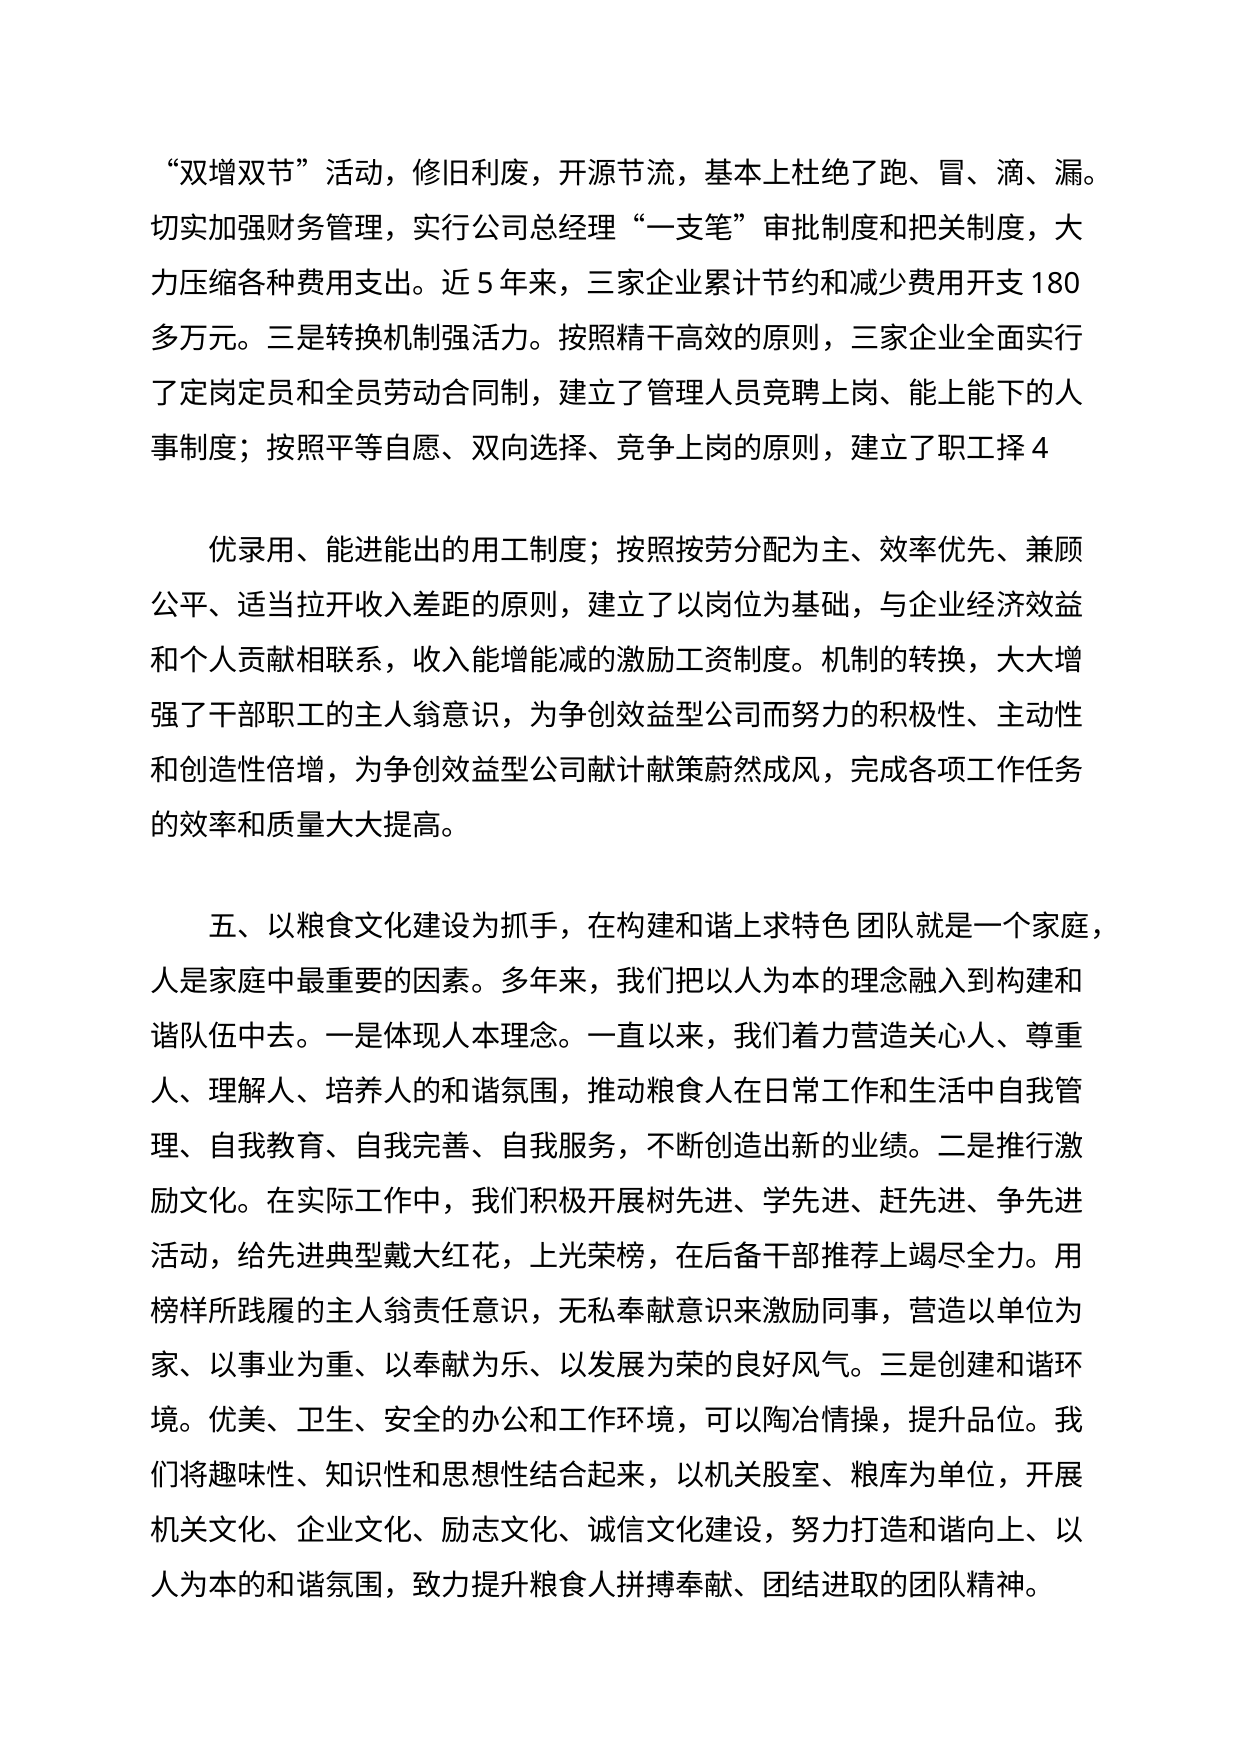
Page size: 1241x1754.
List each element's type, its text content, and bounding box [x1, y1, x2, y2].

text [150, 150, 1090, 467]
text 优录用、能进能出的用工制度；按照按劳分配为主、效率优先、兼顾公平、适当拉开收入差距的原则，建立了以岗位为基础，与企业经济效益和个人贡献相联系，收入能增能减的激励工资制度。机制的转换，大大增强了干部职工的主人翁意识，为争创效益型公司而努力的积极性、主动性和创造性倍增，为争创效益型公司献计献策蔚然成风，完成各项工作任务的效率和质量大大提高。 [150, 527, 1090, 843]
text 五、以粮食文化建设为抓手，在构建和谐上求特色 团队就是一个家庭，人是家庭中最重要的因素。多年来，我们把以人为本的理念融入到构建和谐队伍中去。一是体现人本理念。一直以来，我们着力营造关心人、尊重人、理解人、培养人的和谐氛围，推动粮食人在日常工作和生活中自我管理、自我教育、自我完善、自我服务，不断创造出新的业绩。二是推行激励文化。在实际工作中，我们积极开展树先进、学先进、赶先进、争先进活动，给先进典型戴大红花，上光荣榜，在后备干部推荐上竭尽全力。用榜样所践履的主人翁责任意识，无私奉献意识来激励同事，营造以单位为家、以事业为重、以奉献为乐、以发展为荣的良好风气。三是创建和谐环境。优美、卫生、安全的办公和工作环境，可以陶冶情操，提升品位。我们将趣味性、知识性和思想性结合起来，以机关股室、粮库为单位，开展机关文化、企业文化、励志文化、诚信文化建设，努力打造和谐向上、以人为本的和谐氛围，致力提升粮食人拼搏奉献、团结进取的团队精神。 [150, 903, 1090, 1604]
